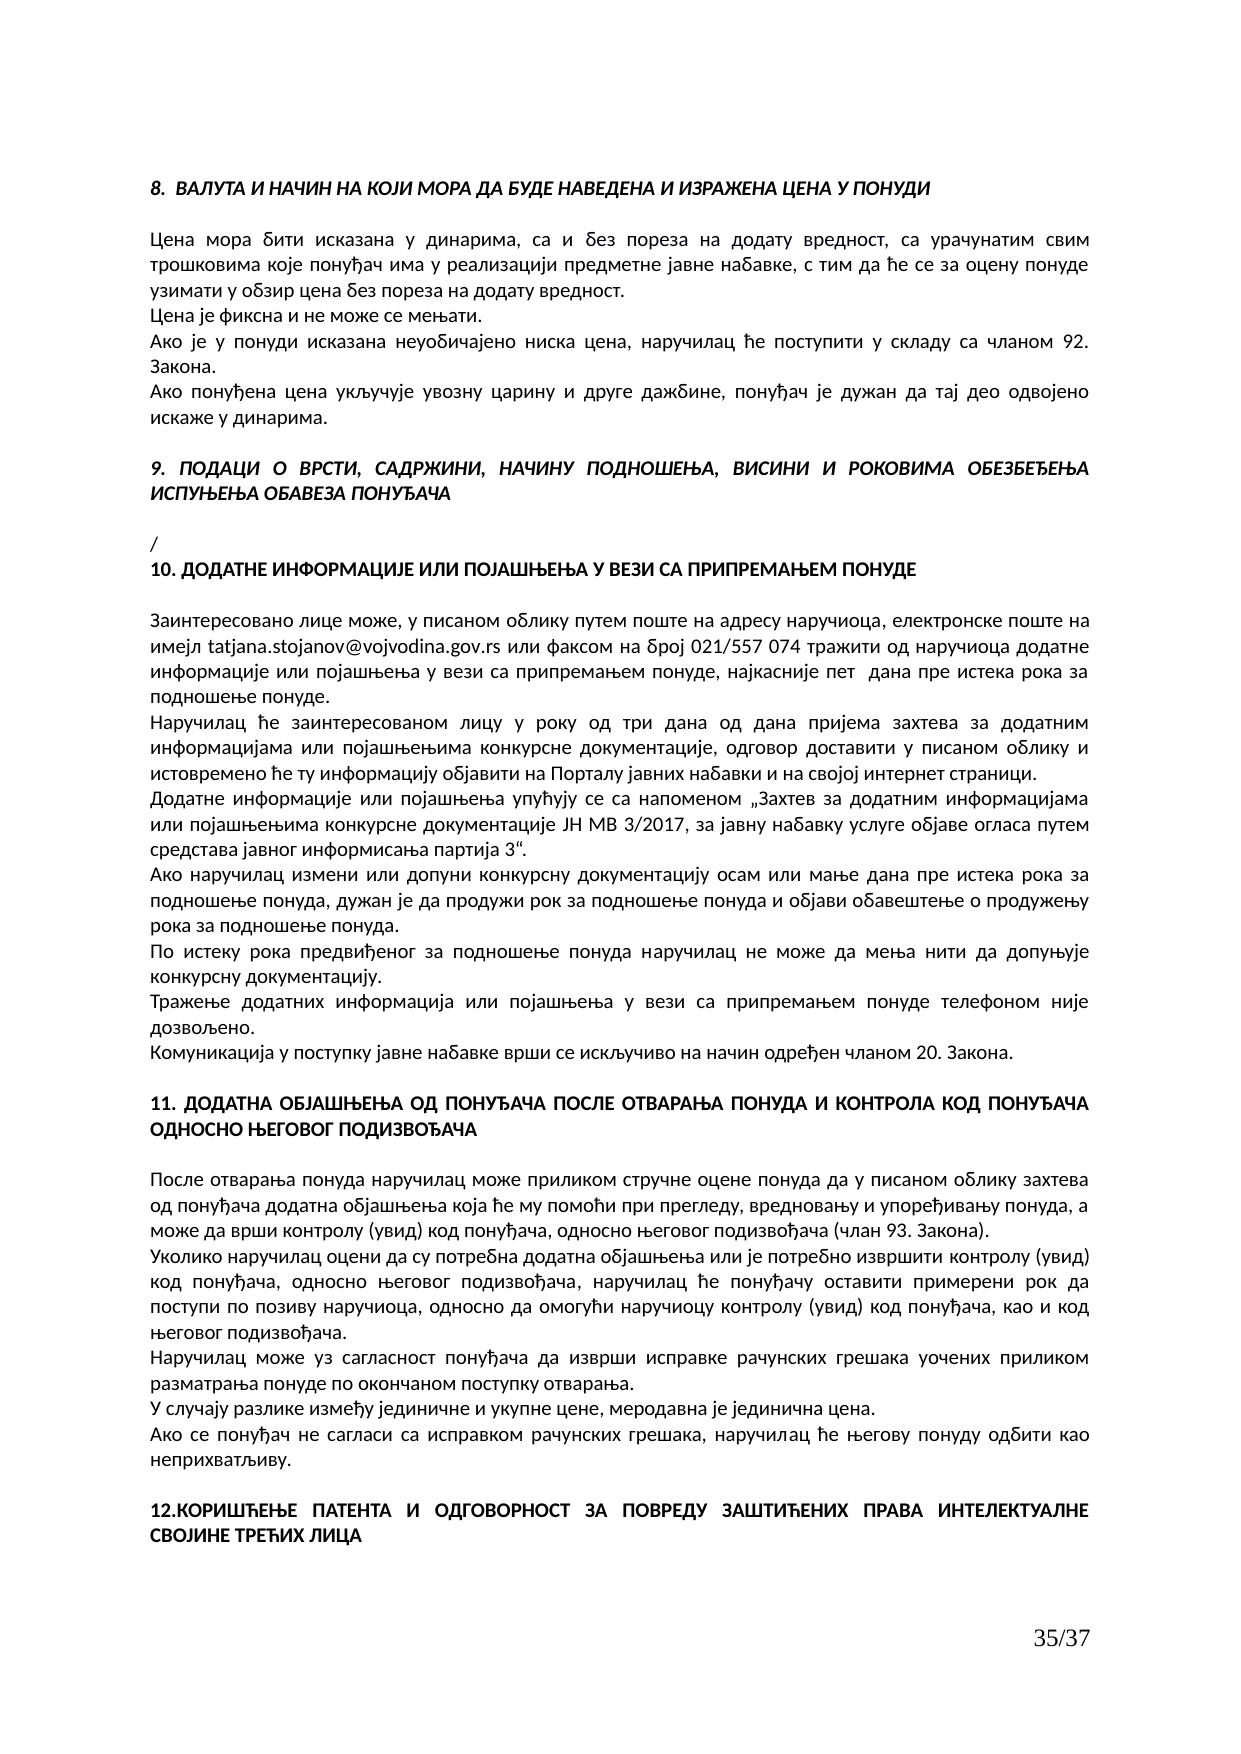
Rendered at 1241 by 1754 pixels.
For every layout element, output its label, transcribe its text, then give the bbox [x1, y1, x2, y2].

text Заинтересовано лице може, у писаном облику путем поште на адресу наручиоца, електронске поште на имејл tatjana.stojanov@vojvodina.gov.rs или факсом на број 021/557 074 тражити од наручиоца додатне информације или појашњења у вези са припремањем понуде, најкасније пет дана пре истека рока за подношење понуде. [150, 607, 1090, 709]
text Додатне информације или појашњења упућују се са напоменом „Захтев за додатним информацијама или појашњењима конкурсне документације ЈН МВ 3/2017, за јавну набавку услуге објаве огласа путем средстава јавног информисања партија 3“. [150, 785, 1090, 862]
text 12.КОРИШЋЕЊЕ ПАТЕНТА И ОДГОВОРНОСТ ЗА ПОВРЕДУ ЗАШТИЋЕНИХ ПРАВА ИНТЕЛЕКТУАЛНЕ СВОЈИНЕ ТРЕЋИХ ЛИЦА [150, 1497, 1090, 1548]
text Ако се понуђач не сагласи са исправком рачунских грешака, наручилац ће његову понуду одбити као неприхватљиву. [150, 1421, 1090, 1472]
text Цена мора бити исказана у динарима, са и без пореза на додату вредност, са урачунатим свим трошковима које понуђач има у реализацији предметне јавне набавке, с тим да ће се за оцену понуде узимати у обзир цена без пореза на додату вредност. [150, 226, 1090, 302]
text Ако наручилац измени или допуни конкурсну документацију осам или мање дана пре истека рока за подношење понуда, дужан је да продужи рок за подношење понуда и објави обавештење о продужењу рока за подношење понуда. [150, 862, 1090, 938]
text Тражење додатних информација или појашњења у вези са припремањем понуде телефоном није дозвољено. [150, 989, 1090, 1039]
text По истеку рока предвиђеног за подношење понуда наручилац не може да мења нити да допуњује конкурсну документацију. [150, 938, 1090, 989]
text / [112, 531, 1090, 557]
text Наручилац ће заинтересованом лицу у року од три дана од дана пријема захтева за додатним информацијама или појашњењима конкурсне документације, одговор доставити у писаном облику и истовремено ће ту информацију објавити на Порталу јавних набавки и на својој интернет страници. [150, 709, 1090, 785]
text 8. ВАЛУТА И НАЧИН НА КОЈИ МОРА ДА БУДЕ НАВЕДЕНА И ИЗРАЖЕНА ЦЕНА У ПОНУДИ [150, 175, 1090, 201]
text 11. ДОДАТНА ОБЈАШЊЕЊА ОД ПОНУЂАЧА ПОСЛЕ ОТВАРАЊА ПОНУДА И КОНТРОЛА КОД ПОНУЂАЧА ОДНОСНО ЊЕГОВОГ ПОДИЗВОЂАЧА [150, 1090, 1090, 1141]
text 9. ПОДАЦИ О ВРСТИ, САДРЖИНИ, НАЧИНУ ПОДНОШЕЊА, ВИСИНИ И РОКОВИМА ОБЕЗБЕЂЕЊА ИСПУЊЕЊА ОБАВЕЗА ПОНУЂАЧА [150, 455, 1090, 506]
text Комуникација у поступку јавне набавке врши се искључиво на начин одређен чланом 20. Закона. [150, 1039, 1090, 1065]
text Ако понуђена цена укључује увозну царину и друге дажбине, понуђач је дужан да тај део одвојено искаже у динарима. [150, 379, 1090, 429]
text Цена је фиксна и не може се мењати. [150, 302, 1090, 328]
text Уколико наручилац оцени да су потребна додатна објашњења или је потребно извршити контролу (увид) код понуђача, односно његовог подизвођача, наручилац ће понуђачу оставити примерени рок да поступи по позиву наручиоца, односно да омогући наручиоцу контролу (увид) код понуђача, као и код његовог подизвођача. [150, 1243, 1090, 1344]
text Наручилац може уз сагласност понуђача да изврши исправке рачунских грешака уочених приликом разматрања понуде по окончаном поступку отварања. [150, 1344, 1090, 1395]
text У случају разлике између јединичне и укупне цене, меродавна је јединична цена. [150, 1395, 1090, 1421]
text 10. ДОДАТНЕ ИНФОРМАЦИЈЕ ИЛИ ПОЈАШЊЕЊА У ВЕЗИ СА ПРИПРЕМАЊЕМ ПОНУДЕ [150, 557, 1090, 582]
text Ако је у понуди исказана неуобичајено ниска цена, наручилац ће поступити у складу са чланом 92. Закона. [150, 328, 1090, 379]
text После отварања понуда наручилац може приликом стручне оцене понуда да у писаном облику захтева од понуђача додатна објашњења која ће му помоћи при прегледу, вредновању и упоређивању понуда, а може да врши контролу (увид) код понуђача, односно његовог подизвођача (члан 93. Закона). [150, 1167, 1090, 1243]
